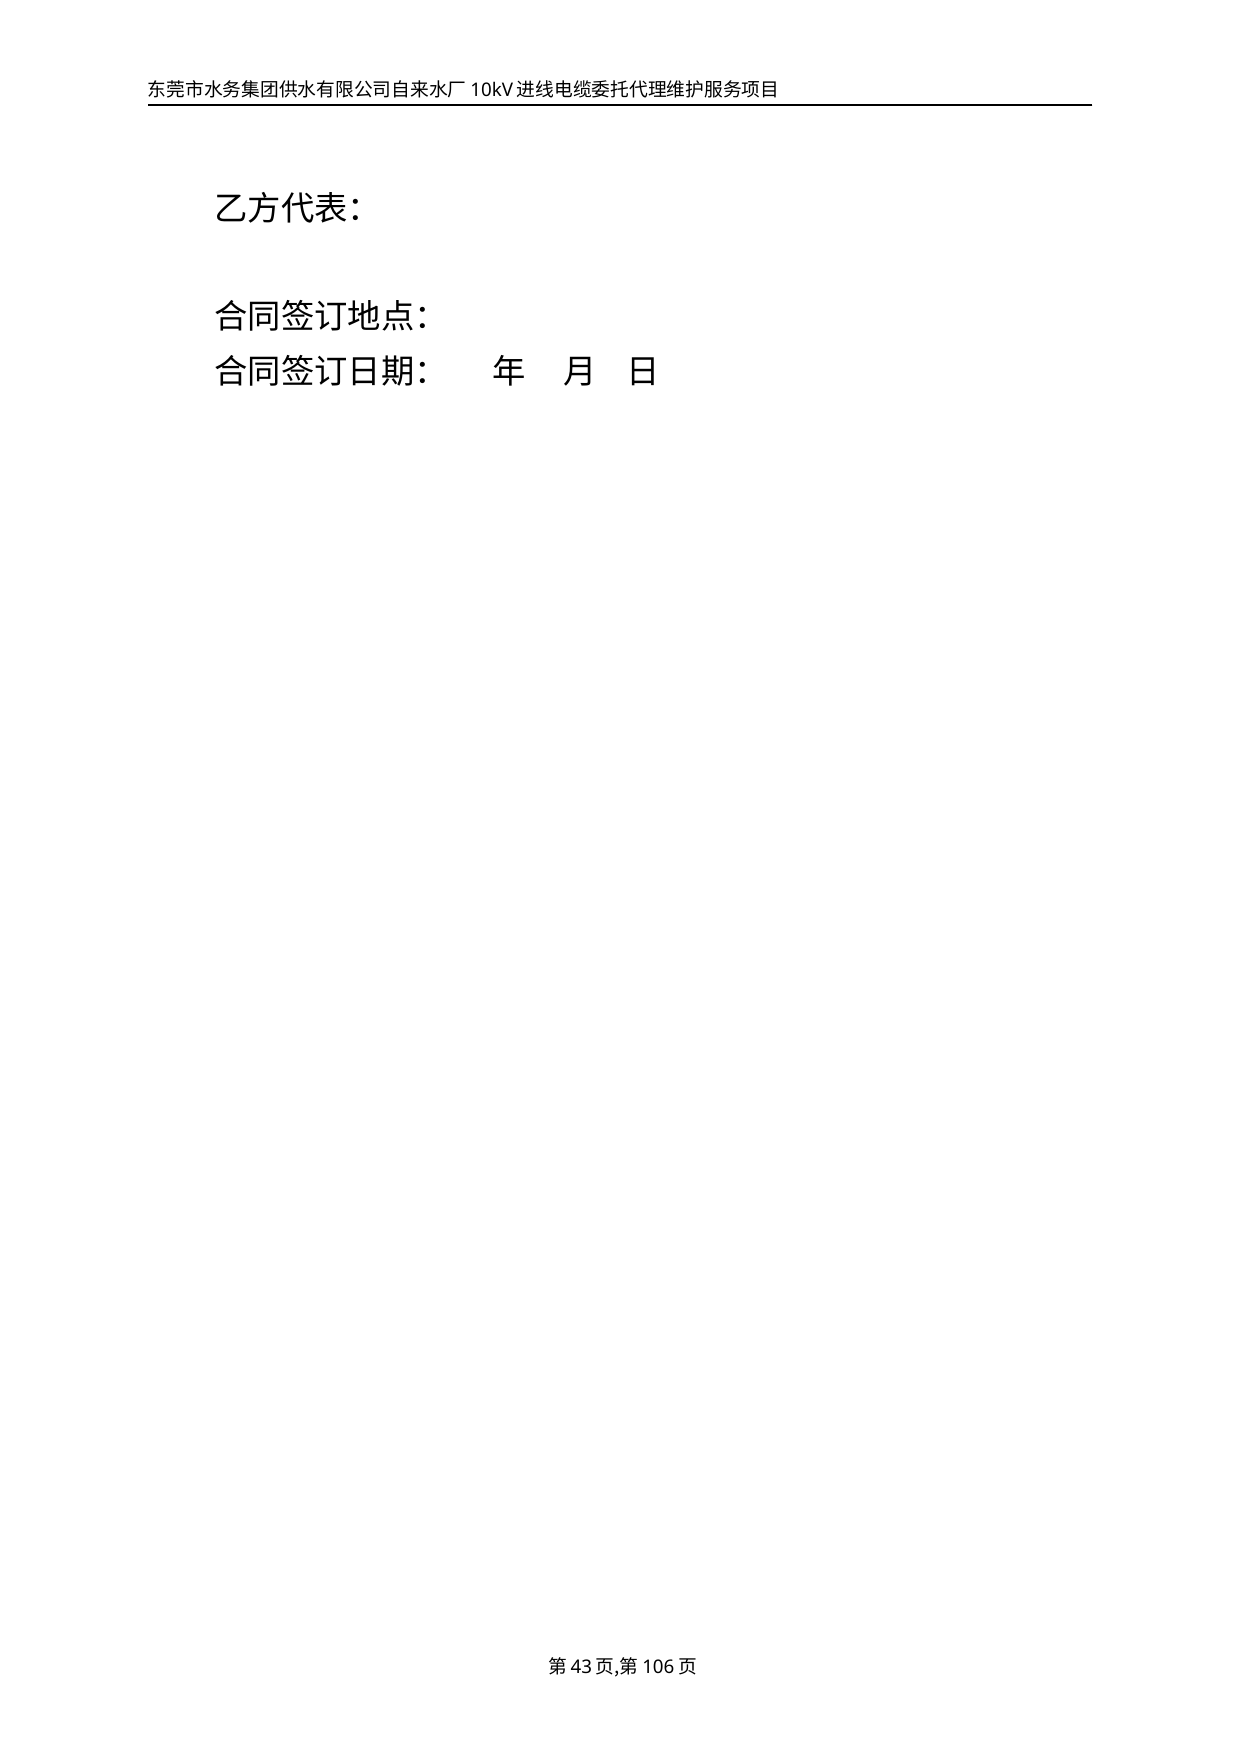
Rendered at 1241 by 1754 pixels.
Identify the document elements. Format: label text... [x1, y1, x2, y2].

text 乙方代表： [148, 177, 1092, 231]
text 合同签订地点： [148, 286, 1092, 340]
text 合同签订日期： 年 月 日 [148, 340, 1092, 394]
